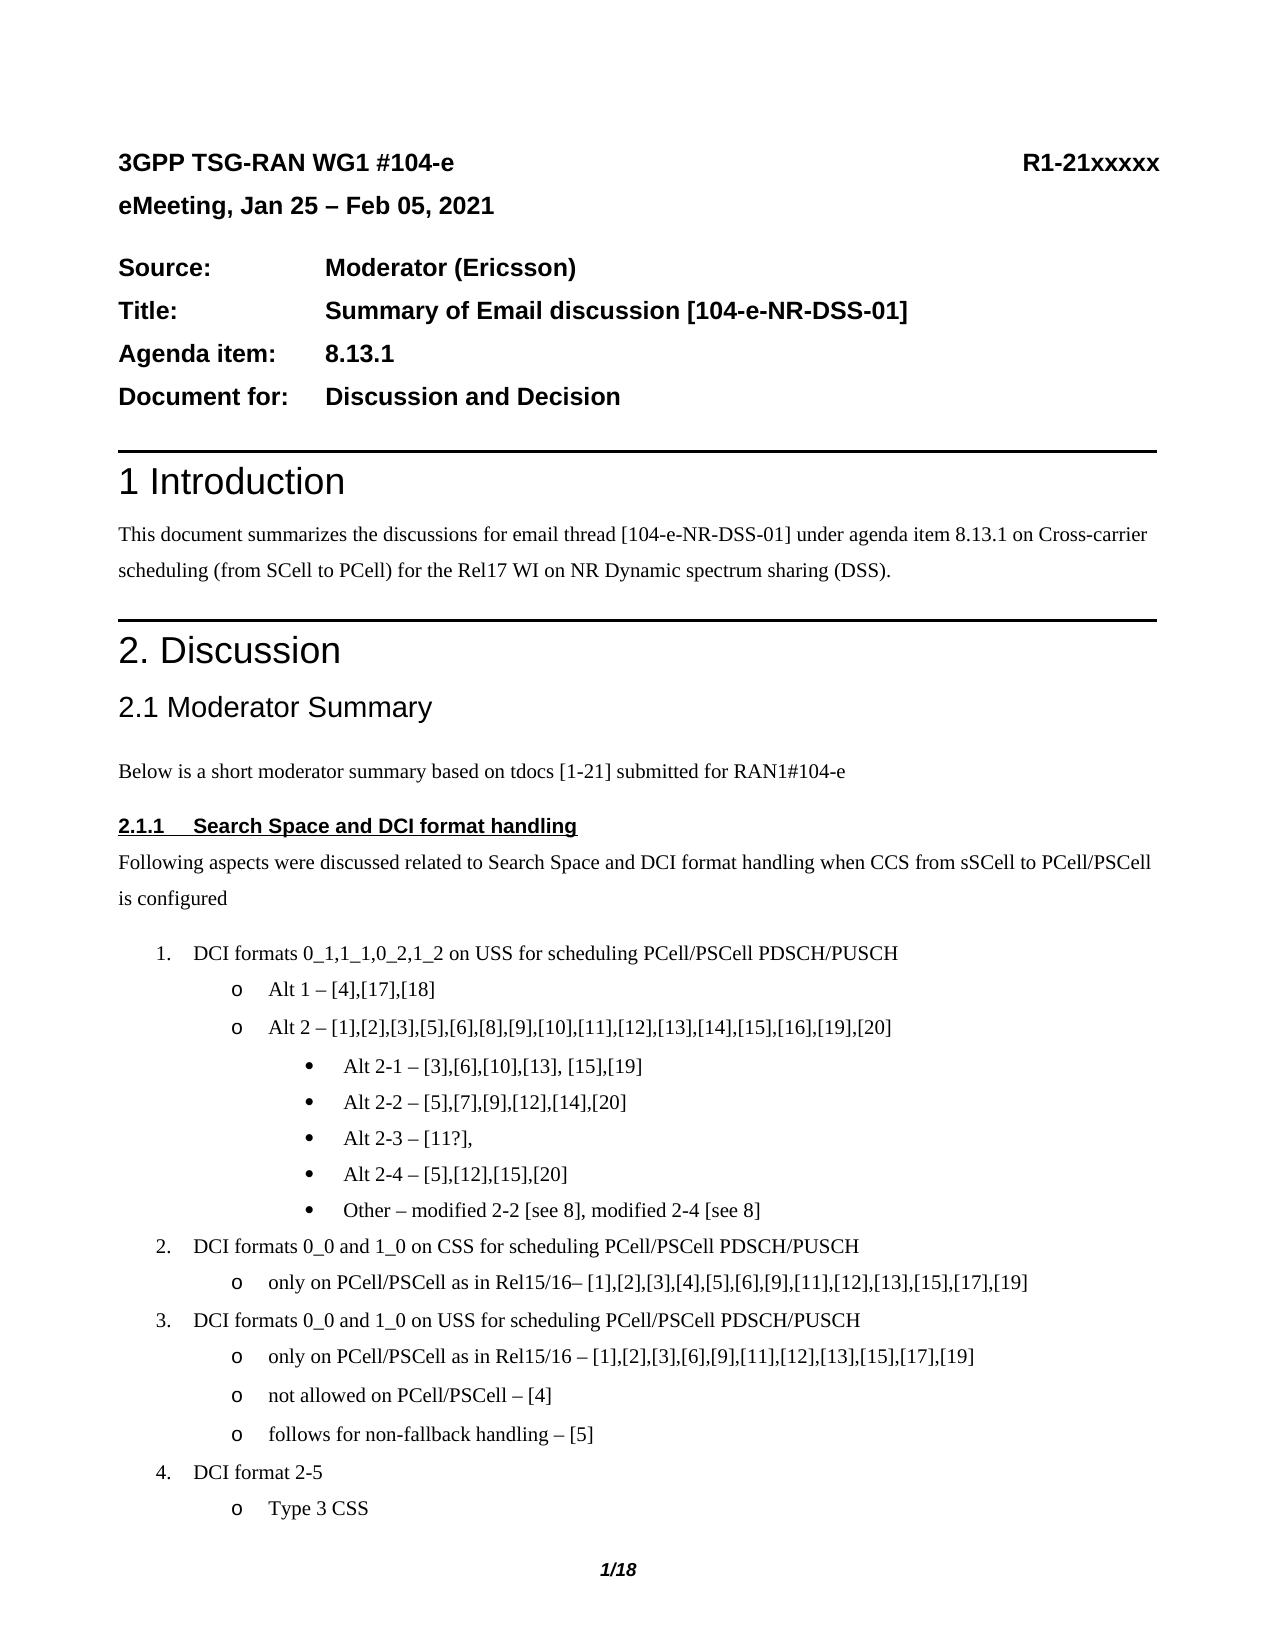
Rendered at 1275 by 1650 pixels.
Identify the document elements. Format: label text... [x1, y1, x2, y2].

list follows for non-fallback handling – [5] [231, 1421, 1157, 1447]
text This document summarizes the discussions for email thread [104-e-NR-DSS-01] under agenda item 8.13.1 on Cross-carrier scheduling (from SCell to PCell) for the Rel17 WI on NR Dynamic spectrum sharing (DSS). [118, 521, 1157, 582]
list Type 3 CSS [231, 1496, 1157, 1522]
list DCI formats 0_0 and 1_0 on USS for scheduling PCell/PSCell PDSCH/PUSCH [156, 1308, 1157, 1332]
list Alt 2-1 – [3],[6],[10],[13], [15],[19] [306, 1053, 1157, 1078]
text Source: Moderator (Ericsson) [118, 253, 1157, 281]
list Alt 2-2 – [5],[7],[9],[12],[14],[20] [306, 1089, 1157, 1114]
subtitle 2.1 Moderator Summary [118, 690, 1157, 723]
text Document for: Discussion and Decision [118, 382, 1157, 411]
list Alt 2 – [1],[2],[3],[5],[6],[8],[9],[10],[11],[12],[13],[14],[15],[16],[19],[20] [231, 1015, 1157, 1041]
list Alt 2-3 – [11?], [306, 1126, 1157, 1150]
subtitle 2. Discussion [118, 622, 1157, 671]
list DCI formats 0_1,1_1,0_2,1_2 on USS for scheduling PCell/PSCell PDSCH/PUSCH [156, 940, 1157, 964]
list DCI formats 0_0 and 1_0 on CSS for scheduling PCell/PSCell PDSCH/PUSCH [156, 1234, 1157, 1258]
list not allowed on PCell/PSCell – [4] [231, 1383, 1157, 1409]
text Title: Summary of Email discussion [104-e-NR-DSS-01] [118, 296, 1157, 324]
list only on PCell/PSCell as in Rel15/16– [1],[2],[3],[4],[5],[6],[9],[11],[12],[13],[15],[17],[19] [231, 1270, 1157, 1296]
text Following aspects were discussed related to Search Space and DCI format handling when CCS from sSCell to PCell/PSCell is configured [118, 849, 1157, 910]
subtitle 1 Introduction [118, 453, 1157, 503]
list Alt 1 – [4],[17],[18] [231, 976, 1157, 1002]
text 3GPP TSG-RAN WG1 #104-e R1-21xxxxx [118, 148, 1157, 176]
list Alt 2-4 – [5],[12],[15],[20] [306, 1162, 1157, 1186]
list Other – modified 2-2 [see 8], modified 2-4 [see 8] [306, 1198, 1157, 1222]
subtitle 2.1.1 Search Space and DCI format handling [118, 814, 1157, 838]
list only on PCell/PSCell as in Rel15/16 – [1],[2],[3],[6],[9],[11],[12],[13],[15],[17],[19] [231, 1344, 1157, 1370]
list DCI format 2-5 [156, 1460, 1157, 1484]
text Agenda item: 8.13.1 [118, 339, 1157, 368]
text eMeeting, Jan 25 – Feb 05, 2021 [118, 191, 1157, 219]
text Below is a short moderator summary based on tdocs [1-21] submitted for RAN1#104-e [118, 759, 1157, 783]
